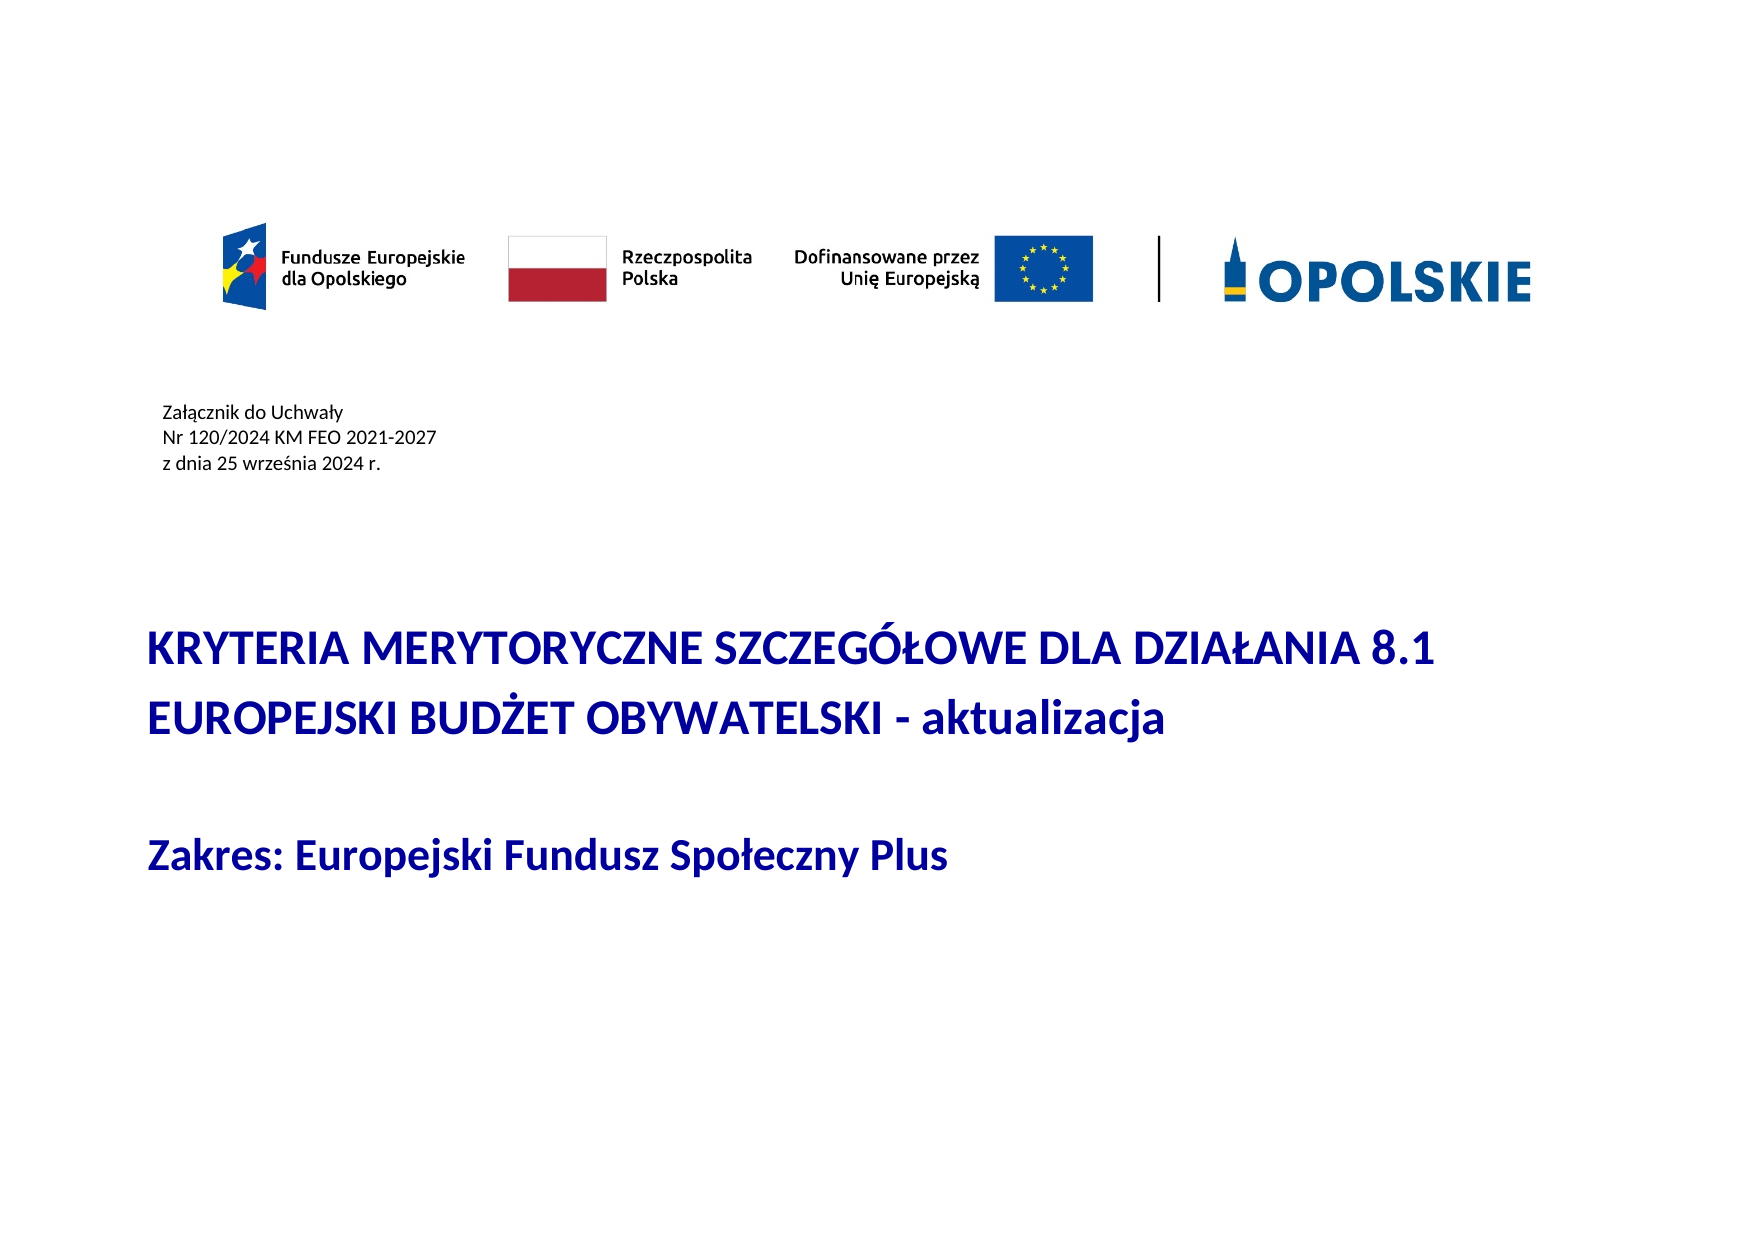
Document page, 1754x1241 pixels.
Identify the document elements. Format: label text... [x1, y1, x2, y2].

text Zakres: Europejski Fundusz Społeczny Plus [148, 826, 1606, 882]
text KRYTERIA MERYTORYCZNE SZCZEGÓŁOWE DLA DZIAŁANIA 8.1 EUROPEJSKI BUDŻET OBYWATELSKI - aktualizacja [148, 616, 1606, 747]
text z dnia 25 września 2024 r. [162, 450, 1606, 475]
text Załącznik do Uchwały [162, 399, 1606, 424]
picture [200, 194, 1554, 334]
text Nr 120/2024 KM FEO 2021-2027 [162, 424, 1606, 450]
